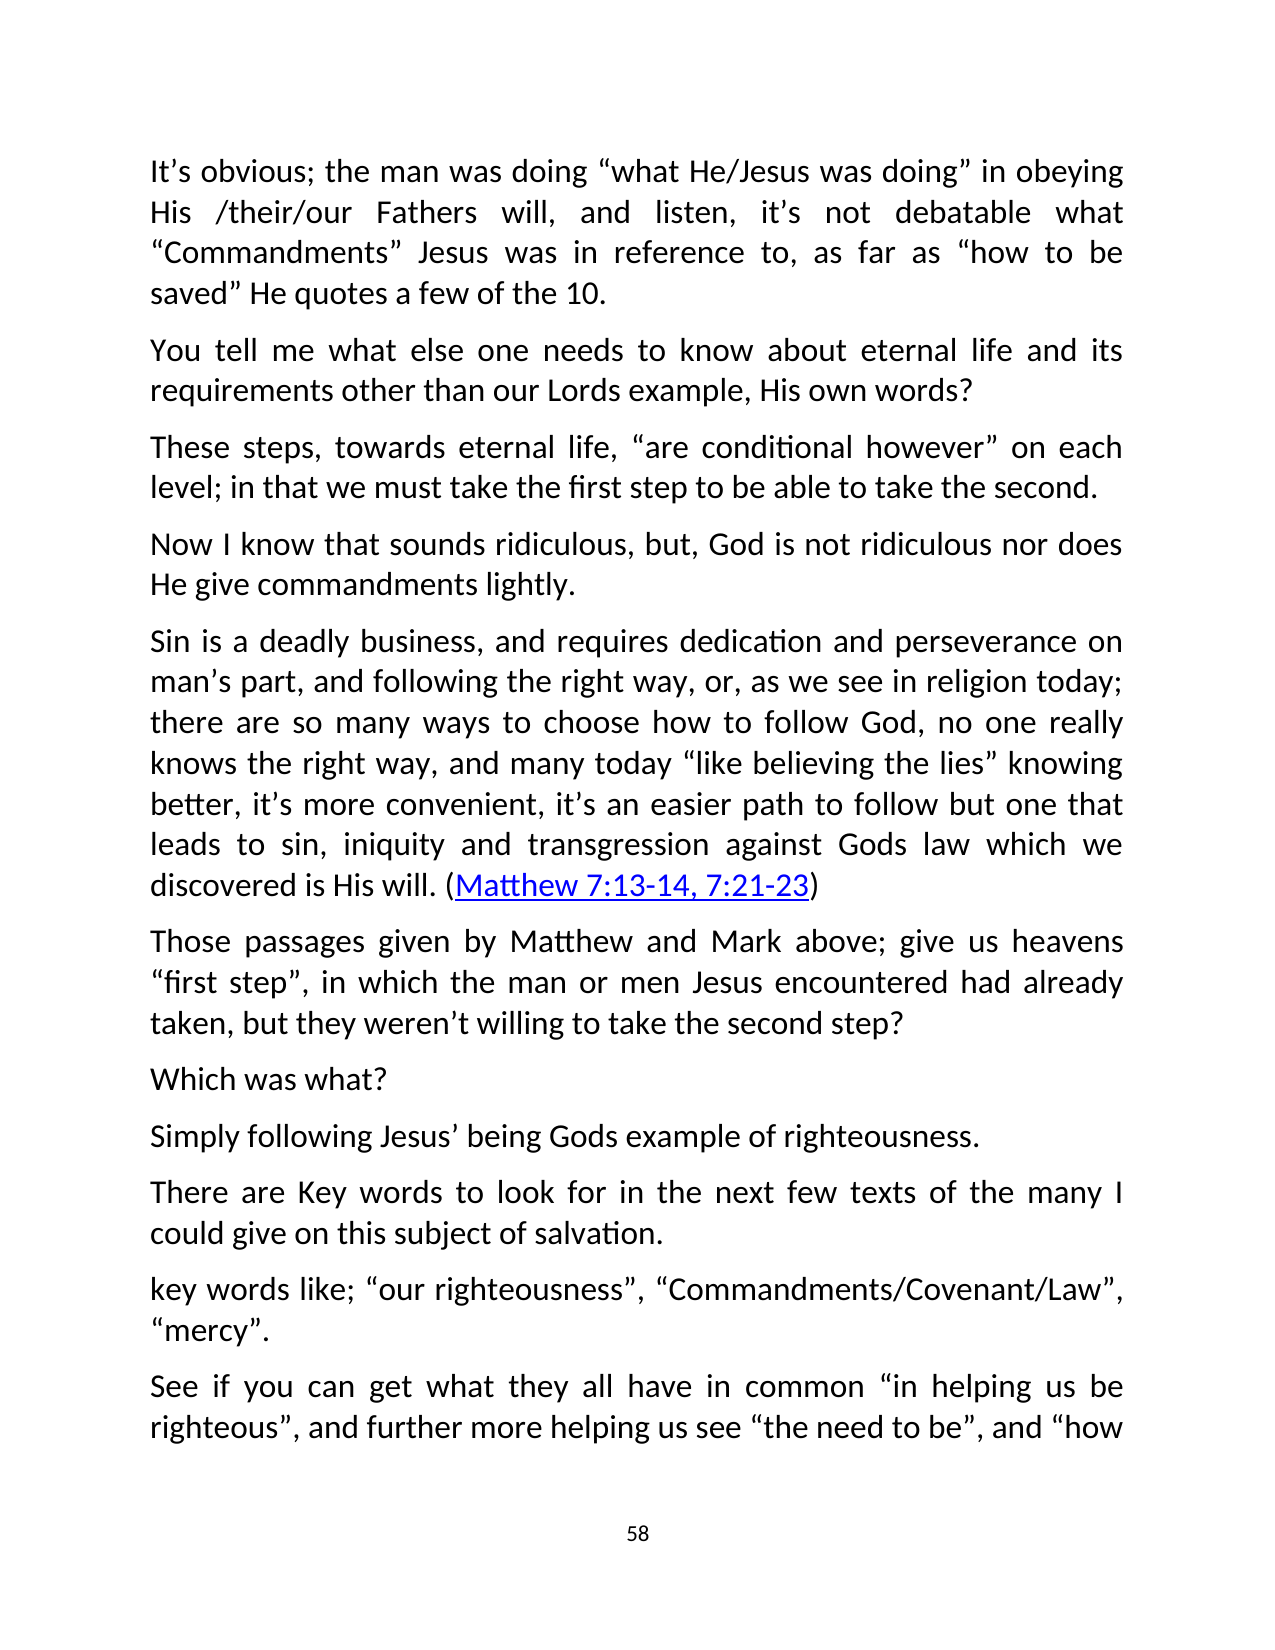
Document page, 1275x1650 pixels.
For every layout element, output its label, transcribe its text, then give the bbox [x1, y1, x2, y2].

text Simply following Jesus’ being Gods example of righteousness. [150, 1115, 1125, 1155]
text Sin is a deadly business, and requires dedication and perseverance on man’s part, and following the right way, or, as we see in religion today; there are so many ways to choose how to follow God, no one really knows the right way, and many today “like believing the lies” knowing better, it’s more convenient, it’s an easier path to follow but one that leads to sin, iniquity and transgression against Gods law which we discovered is His will. (Matthew 7:13-14, 7:21-23) [150, 620, 1125, 905]
text key words like; “our righteousness”, “Commandments/Covenant/Law”, “mercy”. [150, 1268, 1125, 1349]
text It’s obvious; the man was doing “what He/Jesus was doing” in obeying His /their/our Fathers will, and listen, it’s not debatable what “Commandments” Jesus was in reference to, as far as “how to be saved” He quotes a few of the 10. [150, 150, 1125, 313]
text Which was what? [150, 1058, 1125, 1099]
text Now I know that sounds ridiculous, but, God is not ridiculous nor does He give commandments lightly. [150, 523, 1125, 604]
text Those passages given by Matthew and Mark above; give us heavens “first step”, in which the man or men Jesus encountered had already taken, but they weren’t willing to take the second step? [150, 921, 1125, 1043]
text These steps, towards eternal life, “are conditional however” on each level; in that we must take the first step to be able to take the second. [150, 426, 1125, 507]
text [150, 1365, 1125, 1447]
text You tell me what else one needs to know about eternal life and its requirements other than our Lords example, His own words? [150, 328, 1125, 410]
text There are Key words to look for in the next few texts of the many I could give on this subject of salvation. [150, 1171, 1125, 1252]
